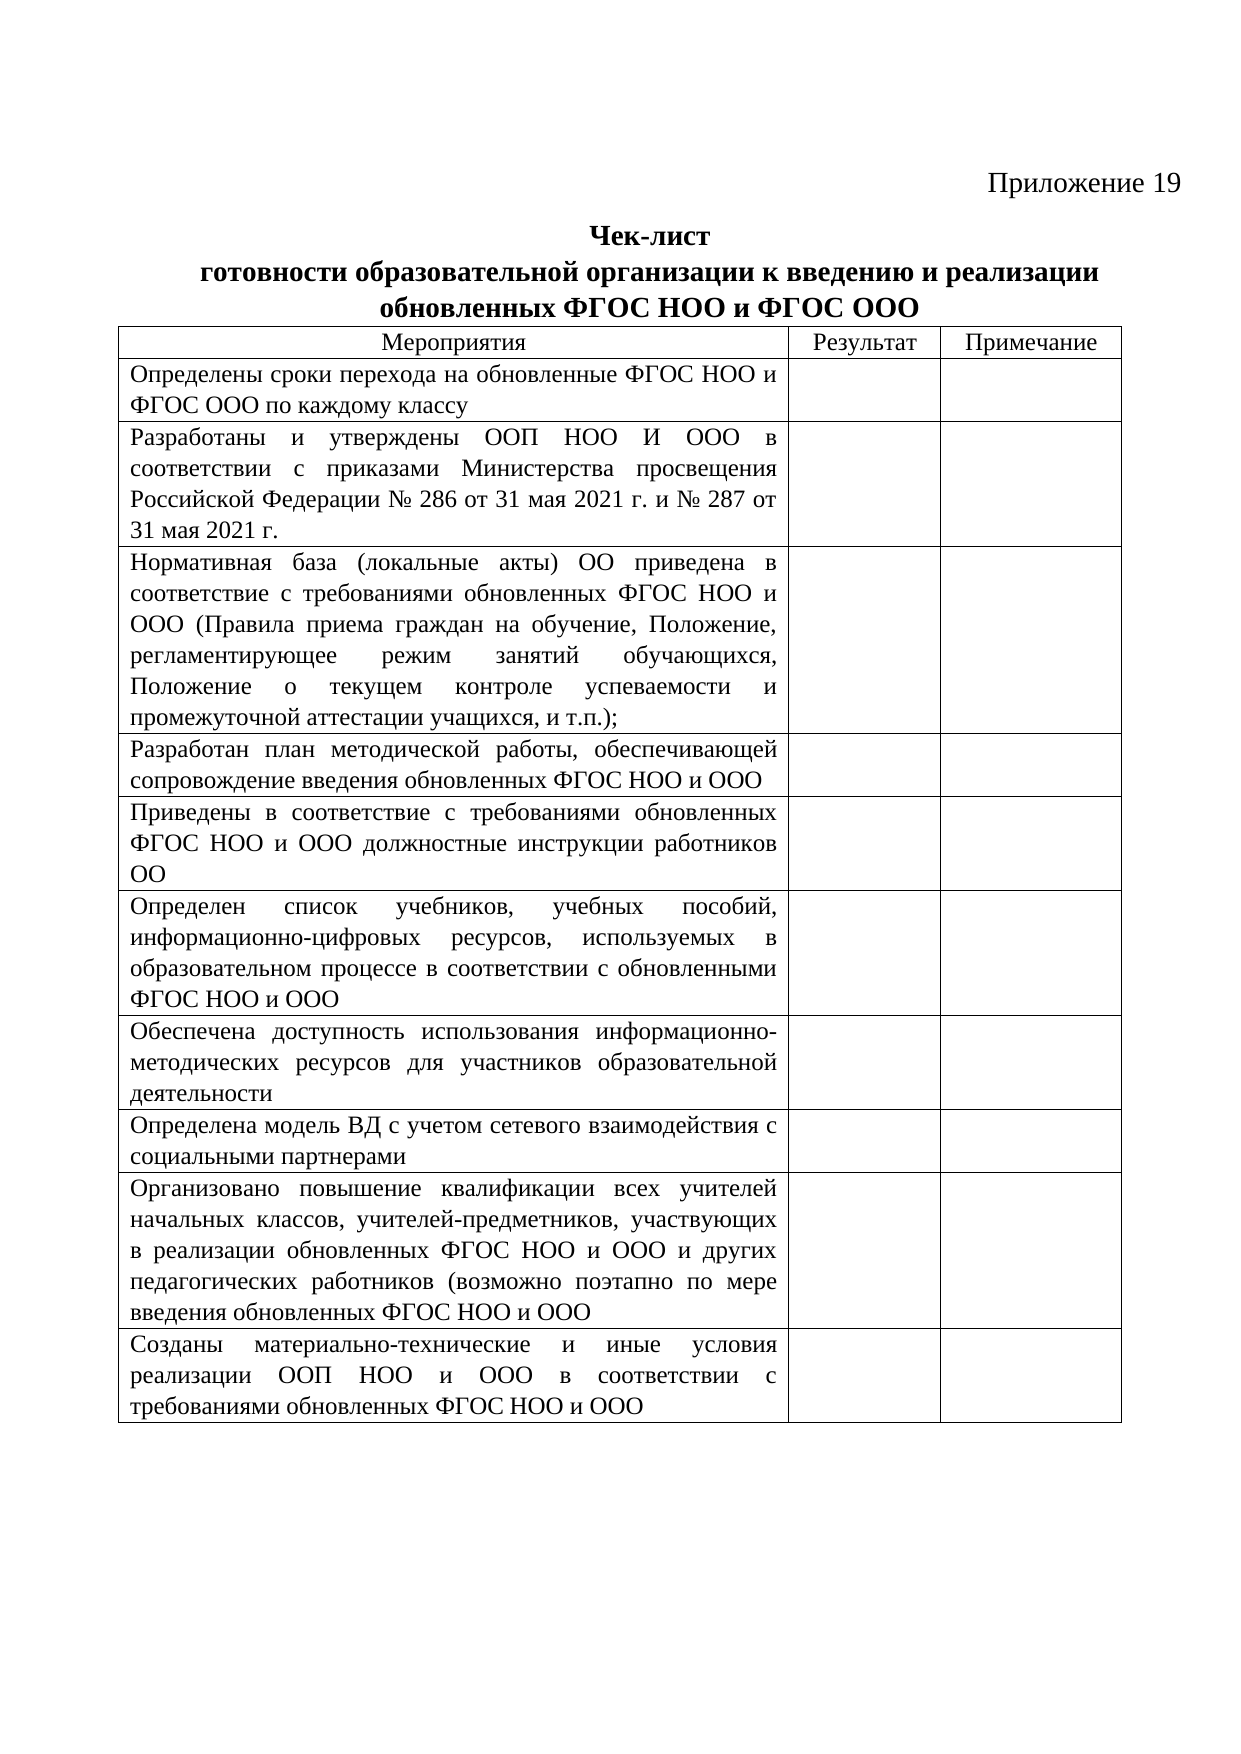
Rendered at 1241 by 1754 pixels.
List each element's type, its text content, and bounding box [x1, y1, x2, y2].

table_cell [789, 1016, 940, 1109]
text готовности образовательной организации к введению и реализации [118, 254, 1181, 287]
table_header Примечание [941, 327, 1121, 358]
table_cell Созданы материально-технические и иные условия реализации ООП НОО и ООО в соответствии с требованиями обновленных ФГОС НОО и ООО [119, 1329, 788, 1422]
table_cell Разработаны и утверждены ООП НОО И ООО в соответствии с приказами Министерства просвещения Российской Федерации № 286 от 31 мая 2021 г. и № 287 от 31 мая 2021 г. [119, 422, 788, 546]
table_cell [941, 1173, 1121, 1328]
table_cell Определены сроки перехода на обновленные ФГОС НОО и ФГОС ООО по каждому классу [119, 359, 788, 421]
text Чек-лист [118, 218, 1181, 251]
table_cell Разработан план методической работы, обеспечивающей сопровождение введения обновленных ФГОС НОО и ООО [119, 734, 788, 796]
table_cell [789, 422, 940, 546]
table_cell [789, 1329, 940, 1422]
table_cell [789, 359, 940, 421]
table_cell Нормативная база (локальные акты) ОО приведена в соответствие с требованиями обновленных ФГОС НОО и ООО (Правила приема граждан на обучение, Положение, регламентирующее режим занятий обучающихся, Положение о текущем контроле успеваемости и промежуточной аттестации учащихся, и т.п.); [119, 547, 788, 733]
text обновленных ФГОС НОО и ФГОС ООО [118, 290, 1181, 323]
table_cell [789, 891, 940, 1015]
table_cell [789, 734, 940, 796]
table_cell [941, 734, 1121, 796]
table_header Результат [789, 327, 940, 358]
table_cell [941, 797, 1121, 890]
table_cell Обеспечена доступность использования информационно-методических ресурсов для участников образовательной деятельности [119, 1016, 788, 1109]
table_cell [941, 422, 1121, 546]
table_cell [789, 1173, 940, 1328]
table_cell [941, 1016, 1121, 1109]
table_cell [789, 1110, 940, 1172]
table_cell [789, 547, 940, 733]
table_cell Приведены в соответствие с требованиями обновленных ФГОС НОО и ООО должностные инструкции работников ОО [119, 797, 788, 890]
table_cell [941, 1110, 1121, 1172]
table_cell [941, 547, 1121, 733]
table_header Мероприятия [119, 327, 788, 358]
table_cell Организовано повышение квалификации всех учителей начальных классов, учителей-предметников, участвующих в реализации обновленных ФГОС НОО и ООО и других педагогических работников (возможно поэтапно по мере введения обновленных ФГОС НОО и ООО [119, 1173, 788, 1328]
table_cell Определена модель ВД с учетом сетевого взаимодействия с социальными партнерами [119, 1110, 788, 1172]
text Приложение 19 [118, 165, 1181, 198]
table_cell [941, 1329, 1121, 1422]
table_cell [941, 359, 1121, 421]
table_cell [941, 891, 1121, 1015]
table_cell Определен список учебников, учебных пособий, информационно-цифровых ресурсов, используемых в образовательном процессе в соответствии с обновленными ФГОС НОО и ООО [119, 891, 788, 1015]
table_cell [789, 797, 940, 890]
